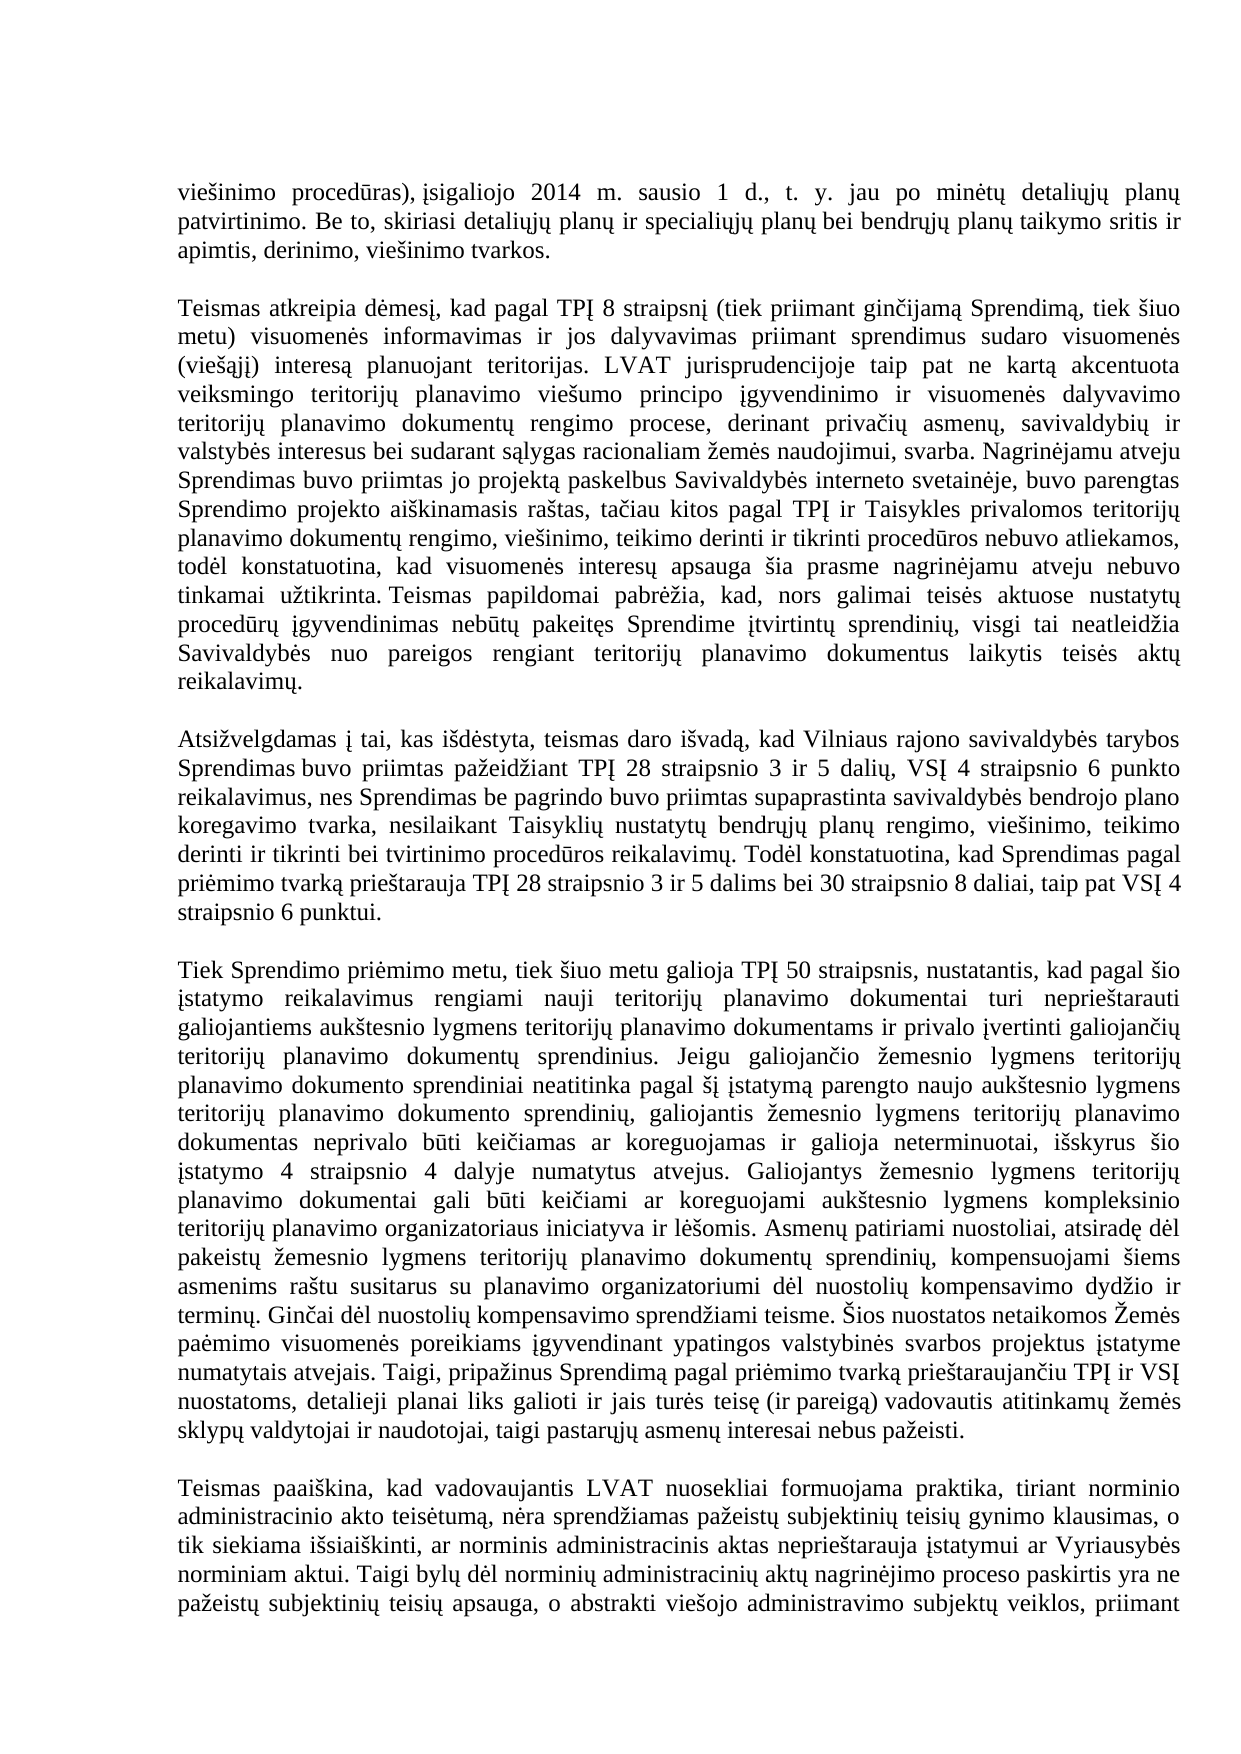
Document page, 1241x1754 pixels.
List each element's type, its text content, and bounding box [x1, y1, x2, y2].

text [177, 1473, 1181, 1616]
text Teismas atkreipia dėmesį, kad pagal TPĮ 8 straipsnį (tiek priimant ginčijamą Sprendimą, tiek šiuo metu) visuomenės informavimas ir jos dalyvavimas priimant sprendimus sudaro visuomenės (viešąjį) interesą planuojant teritorijas. LVAT jurisprudencijoje taip pat ne kartą akcentuota veiksmingo teritorijų planavimo viešumo principo įgyvendinimo ir visuomenės dalyvavimo teritorijų planavimo dokumentų rengimo procese, derinant privačių asmenų, savivaldybių ir valstybės interesus bei sudarant sąlygas racionaliam žemės naudojimui, svarba. Nagrinėjamu atveju Sprendimas buvo priimtas jo projektą paskelbus Savivaldybės interneto svetainėje, buvo parengtas Sprendimo projekto aiškinamasis raštas, tačiau kitos pagal TPĮ ir Taisykles privalomos teritorijų planavimo dokumentų rengimo, viešinimo, teikimo derinti ir tikrinti procedūros nebuvo atliekamos, todėl konstatuotina, kad visuomenės interesų apsauga šia prasme nagrinėjamu atveju nebuvo tinkamai užtikrinta. Teismas papildomai pabrėžia, kad, nors galimai teisės aktuose nustatytų procedūrų įgyvendinimas nebūtų pakeitęs Sprendime įtvirtintų sprendinių, visgi tai neatleidžia Savivaldybės nuo pareigos rengiant teritorijų planavimo dokumentus laikytis teisės aktų reikalavimų. [177, 293, 1181, 695]
text Tiek Sprendimo priėmimo metu, tiek šiuo metu galioja TPĮ 50 straipsnis, nustatantis, kad pagal šio įstatymo reikalavimus rengiami nauji teritorijų planavimo dokumentai turi neprieštarauti galiojantiems aukštesnio lygmens teritorijų planavimo dokumentams ir privalo įvertinti galiojančių teritorijų planavimo dokumentų sprendinius. Jeigu galiojančio žemesnio lygmens teritorijų planavimo dokumento sprendiniai neatitinka pagal šį įstatymą parengto naujo aukštesnio lygmens teritorijų planavimo dokumento sprendinių, galiojantis žemesnio lygmens teritorijų planavimo dokumentas neprivalo būti keičiamas ar koreguojamas ir galioja neterminuotai, išskyrus šio įstatymo 4 straipsnio 4 dalyje numatytus atvejus. Galiojantys žemesnio lygmens teritorijų planavimo dokumentai gali būti keičiami ar koreguojami aukštesnio lygmens kompleksinio teritorijų planavimo organizatoriaus iniciatyva ir lėšomis. Asmenų patiriami nuostoliai, atsiradę dėl pakeistų žemesnio lygmens teritorijų planavimo dokumentų sprendinių, kompensuojami šiems asmenims raštu susitarus su planavimo organizatoriumi dėl nuostolių kompensavimo dydžio ir terminų. Ginčai dėl nuostolių kompensavimo sprendžiami teisme. Šios nuostatos netaikomos Žemės paėmimo visuomenės poreikiams įgyvendinant ypatingos valstybinės svarbos projektus įstatyme numatytais atvejais. Taigi, pripažinus Sprendimą pagal priėmimo tvarką prieštaraujančiu TPĮ ir VSĮ nuostatoms, detalieji planai liks galioti ir jais turės teisę (ir pareigą) vadovautis atitinkamų žemės sklypų valdytojai ir naudotojai, taigi pastarųjų asmenų interesai nebus pažeisti. [177, 955, 1181, 1443]
text Atsižvelgdamas į tai, kas išdėstyta, teismas daro išvadą, kad Vilniaus rajono savivaldybės tarybos Sprendimas buvo priimtas pažeidžiant TPĮ 28 straipsnio 3 ir 5 dalių, VSĮ 4 straipsnio 6 punkto reikalavimus, nes Sprendimas be pagrindo buvo priimtas supaprastinta savivaldybės bendrojo plano koregavimo tvarka, nesilaikant Taisyklių nustatytų bendrųjų planų rengimo, viešinimo, teikimo derinti ir tikrinti bei tvirtinimo procedūros reikalavimų. Todėl konstatuotina, kad Sprendimas pagal priėmimo tvarką prieštarauja TPĮ 28 straipsnio 3 ir 5 dalims bei 30 straipsnio 8 daliai, taip pat VSĮ 4 straipsnio 6 punktui. [177, 724, 1181, 926]
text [177, 177, 1181, 263]
